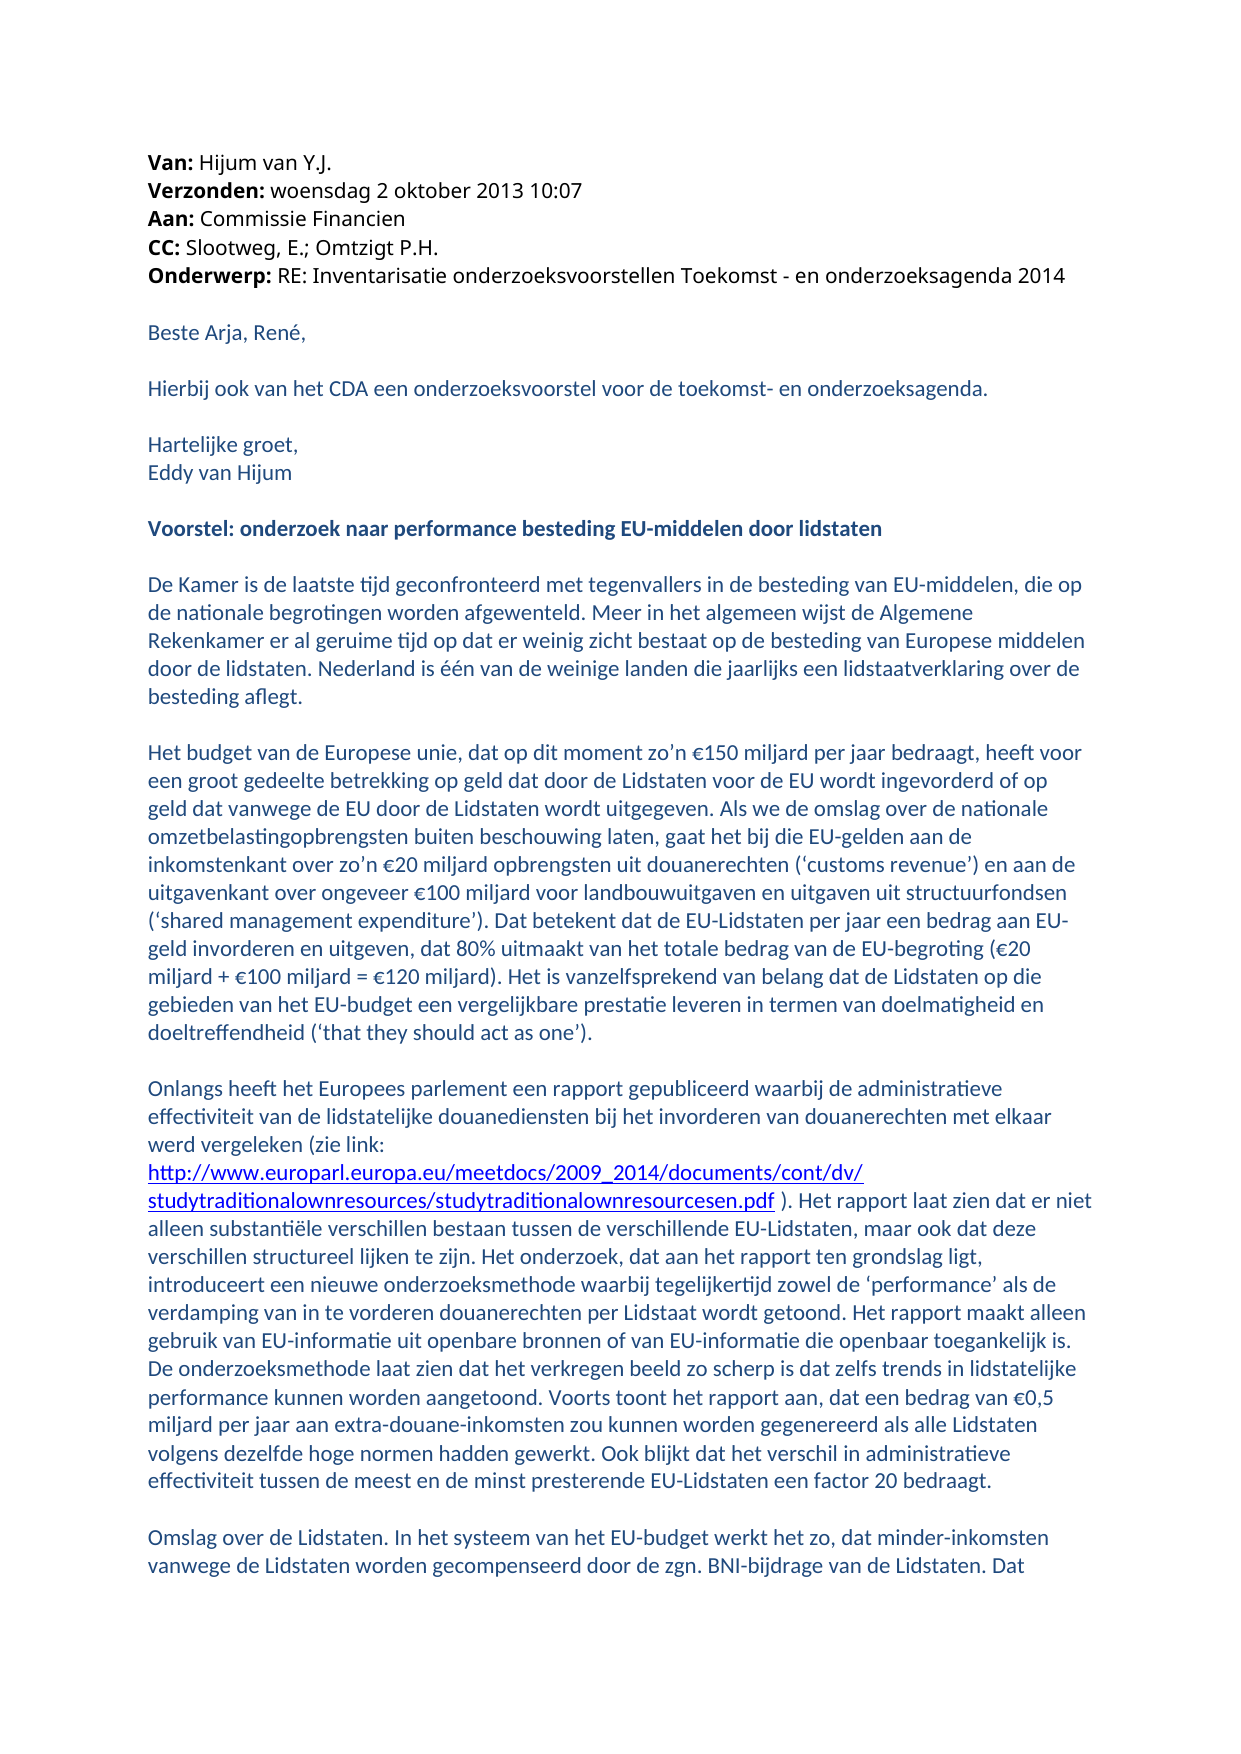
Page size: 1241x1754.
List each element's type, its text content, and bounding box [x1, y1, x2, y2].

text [148, 1523, 1093, 1579]
text Eddy van Hijum [148, 458, 1093, 486]
text Hartelijke groet, [148, 430, 1093, 458]
text Beste Arja, René, [148, 318, 1093, 346]
text Het budget van de Europese unie, dat op dit moment zo’n €150 miljard per jaar bedraagt, heeft voor een groot gedeelte betrekking op geld dat door de Lidstaten voor de EU wordt ingevorderd of op geld dat vanwege de EU door de Lidstaten wordt uitgegeven. Als we de omslag over de nationale omzetbelastingopbrengsten buiten beschouwing laten, gaat het bij die EU-gelden aan de inkomstenkant over zo’n €20 miljard opbrengsten uit douanerechten (‘customs revenue’) en aan de uitgavenkant over ongeveer €100 miljard voor landbouwuitgaven en uitgaven uit structuurfondsen (‘shared management expenditure’). Dat betekent dat de EU-Lidstaten per jaar een bedrag aan EU-geld invorderen en uitgeven, dat 80% uitmaakt van het totale bedrag van de EU-begroting (€20 miljard + €100 miljard = €120 miljard). Het is vanzelfsprekend van belang dat de Lidstaten op die gebieden van het EU-budget een vergelijkbare prestatie leveren in termen van doelmatigheid en doeltreffendheid (‘that they should act as one’). [148, 738, 1093, 1046]
text Van: Hijum van Y.J. Verzonden: woensdag 2 oktober 2013 10:07 Aan: Commissie Financien CC: Slootweg, E.; Omtzigt P.H. Onderwerp: RE: Inventarisatie onderzoeksvoorstellen Toekomst - en onderzoeksagenda 2014 [148, 148, 1093, 290]
text Hierbij ook van het CDA een onderzoeksvoorstel voor de toekomst- en onderzoeksagenda. [148, 374, 1093, 402]
text Voorstel: onderzoek naar performance besteding EU-middelen door lidstaten [148, 514, 1093, 542]
text Onlangs heeft het Europees parlement een rapport gepubliceerd waarbij de administratieve effectiviteit van de lidstatelijke douanediensten bij het invorderen van douanerechten met elkaar werd vergeleken (zie link: http://www.europarl.europa.eu/meetdocs/2009_2014/documents/cont/dv/studytraditionalownresources/studytraditionalownresourcesen.pdf ). Het rapport laat zien dat er niet alleen substantiële verschillen bestaan tussen de verschillende EU-Lidstaten, maar ook dat deze verschillen structureel lijken te zijn. Het onderzoek, dat aan het rapport ten grondslag ligt, introduceert een nieuwe onderzoeksmethode waarbij tegelijkertijd zowel de ‘performance’ als de verdamping van in te vorderen douanerechten per Lidstaat wordt getoond. Het rapport maakt alleen gebruik van EU-informatie uit openbare bronnen of van EU-informatie die openbaar toegankelijk is. De onderzoeksmethode laat zien dat het verkregen beeld zo scherp is dat zelfs trends in lidstatelijke performance kunnen worden aangetoond. Voorts toont het rapport aan, dat een bedrag van €0,5 miljard per jaar aan extra-douane-inkomsten zou kunnen worden gegenereerd als alle Lidstaten volgens dezelfde hoge normen hadden gewerkt. Ook blijkt dat het verschil in administratieve effectiviteit tussen de meest en de minst presterende EU-Lidstaten een factor 20 bedraagt. [148, 1074, 1093, 1495]
text De Kamer is de laatste tijd geconfronteerd met tegenvallers in de besteding van EU-middelen, die op de nationale begrotingen worden afgewenteld. Meer in het algemeen wijst de Algemene Rekenkamer er al geruime tijd op dat er weinig zicht bestaat op de besteding van Europese middelen door de lidstaten. Nederland is één van de weinige landen die jaarlijks een lidstaatverklaring over de besteding aflegt. [148, 570, 1093, 710]
